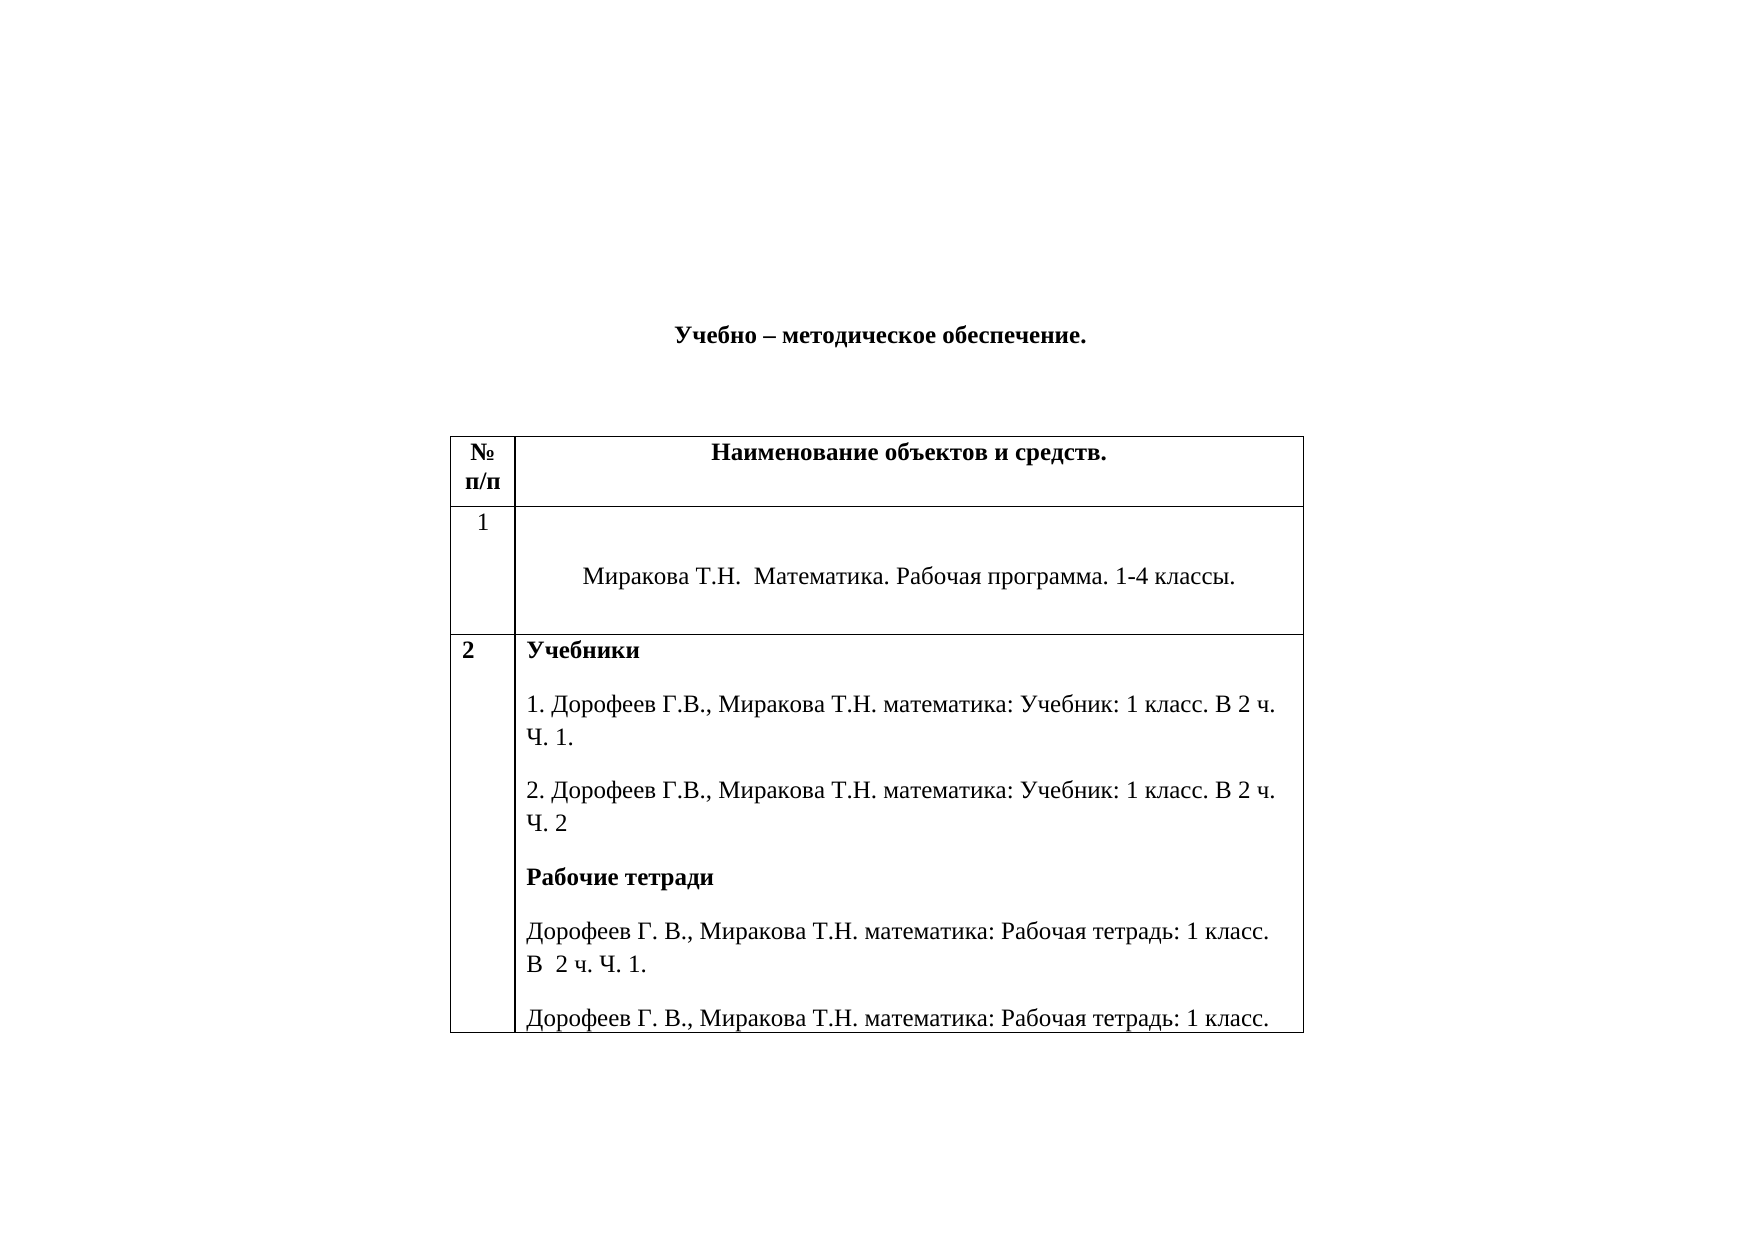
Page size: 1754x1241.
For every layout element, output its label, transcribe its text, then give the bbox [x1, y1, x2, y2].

table_cell Миракова Т.Н. Математика. Рабочая программа. 1-4 классы. [516, 507, 1303, 634]
text Учебно – методическое обеспечение. [118, 320, 1636, 349]
table_header № п/п [451, 437, 514, 506]
table_cell 2 [451, 635, 514, 1032]
table_header Наименование объектов и средств. [516, 437, 1303, 506]
table_cell 1 [451, 507, 514, 634]
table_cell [516, 635, 1303, 1032]
